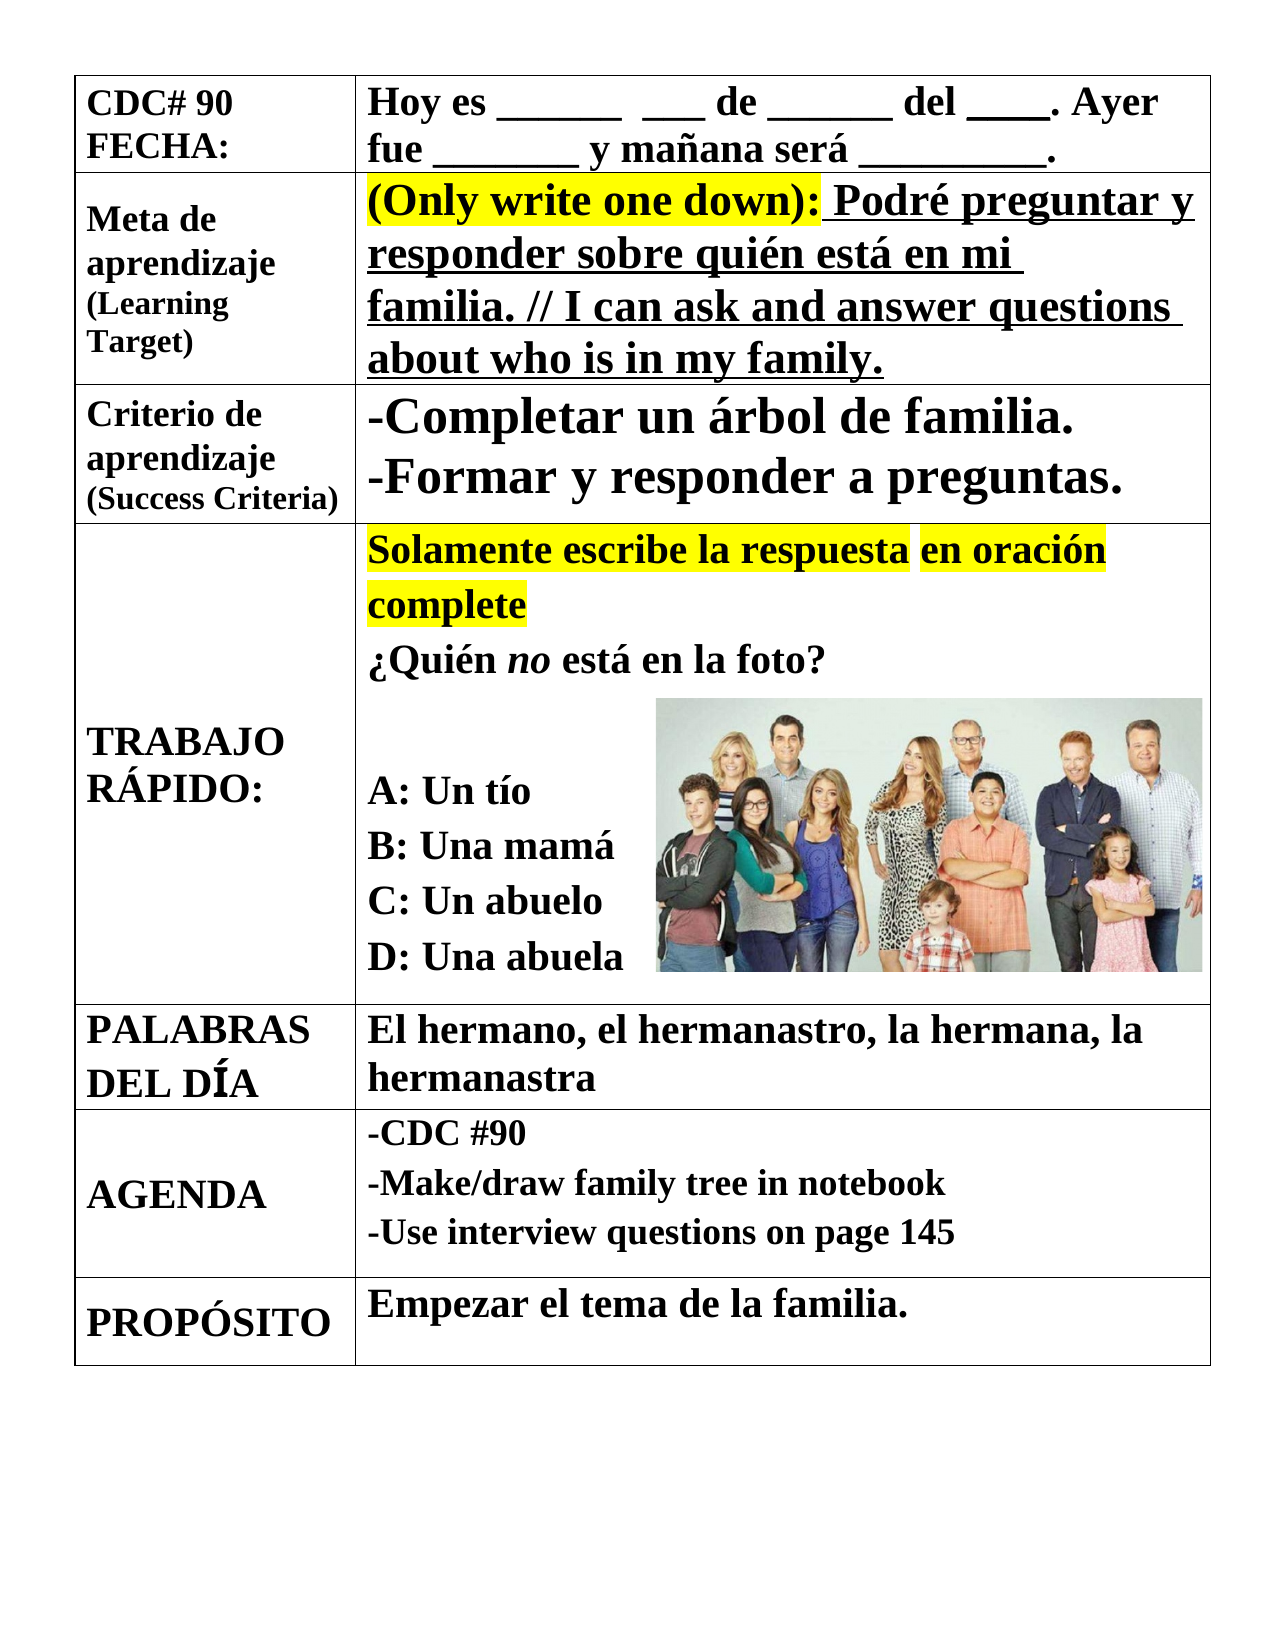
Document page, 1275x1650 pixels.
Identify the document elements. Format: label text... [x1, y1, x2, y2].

table_cell Solamente escribe la respuesta en oración complete ¿Quién no está en la foto? A: Un tío B: Una mamá C: Un abuelo D: Una abuela [356, 524, 1210, 1003]
table_cell -CDC #90 -Make/draw family tree in notebook -Use interview questions on page 145 [356, 1110, 1210, 1277]
table_cell PROPÓSITO [76, 1278, 355, 1365]
picture [655, 698, 1203, 972]
table_cell TRABAJO RÁPIDO: [76, 524, 355, 1003]
table_cell Criterio de aprendizaje (Success Criteria) [76, 385, 355, 523]
table_header Hoy es ______ ___ de ______ del ____. Ayer fue _______ y mañana será _________. [356, 76, 1210, 172]
table_cell PALABRAS DEL DÍA [76, 1005, 355, 1109]
table_cell Meta de aprendizaje (Learning Target) [76, 173, 355, 384]
table_cell -Completar un árbol de familia. -Formar y responder a preguntas. [356, 385, 1210, 523]
table_cell Empezar el tema de la familia. [356, 1278, 1210, 1365]
table_cell (Only write one down): Podré preguntar y responder sobre quién está en mi familia. // I can ask and answer questions about who is in my family. [356, 173, 1210, 384]
table_cell El hermano, el hermanastro, la hermana, la hermanastra [356, 1005, 1210, 1109]
table_header CDC# 90 FECHA: [76, 76, 355, 172]
table_cell AGENDA [76, 1110, 355, 1277]
